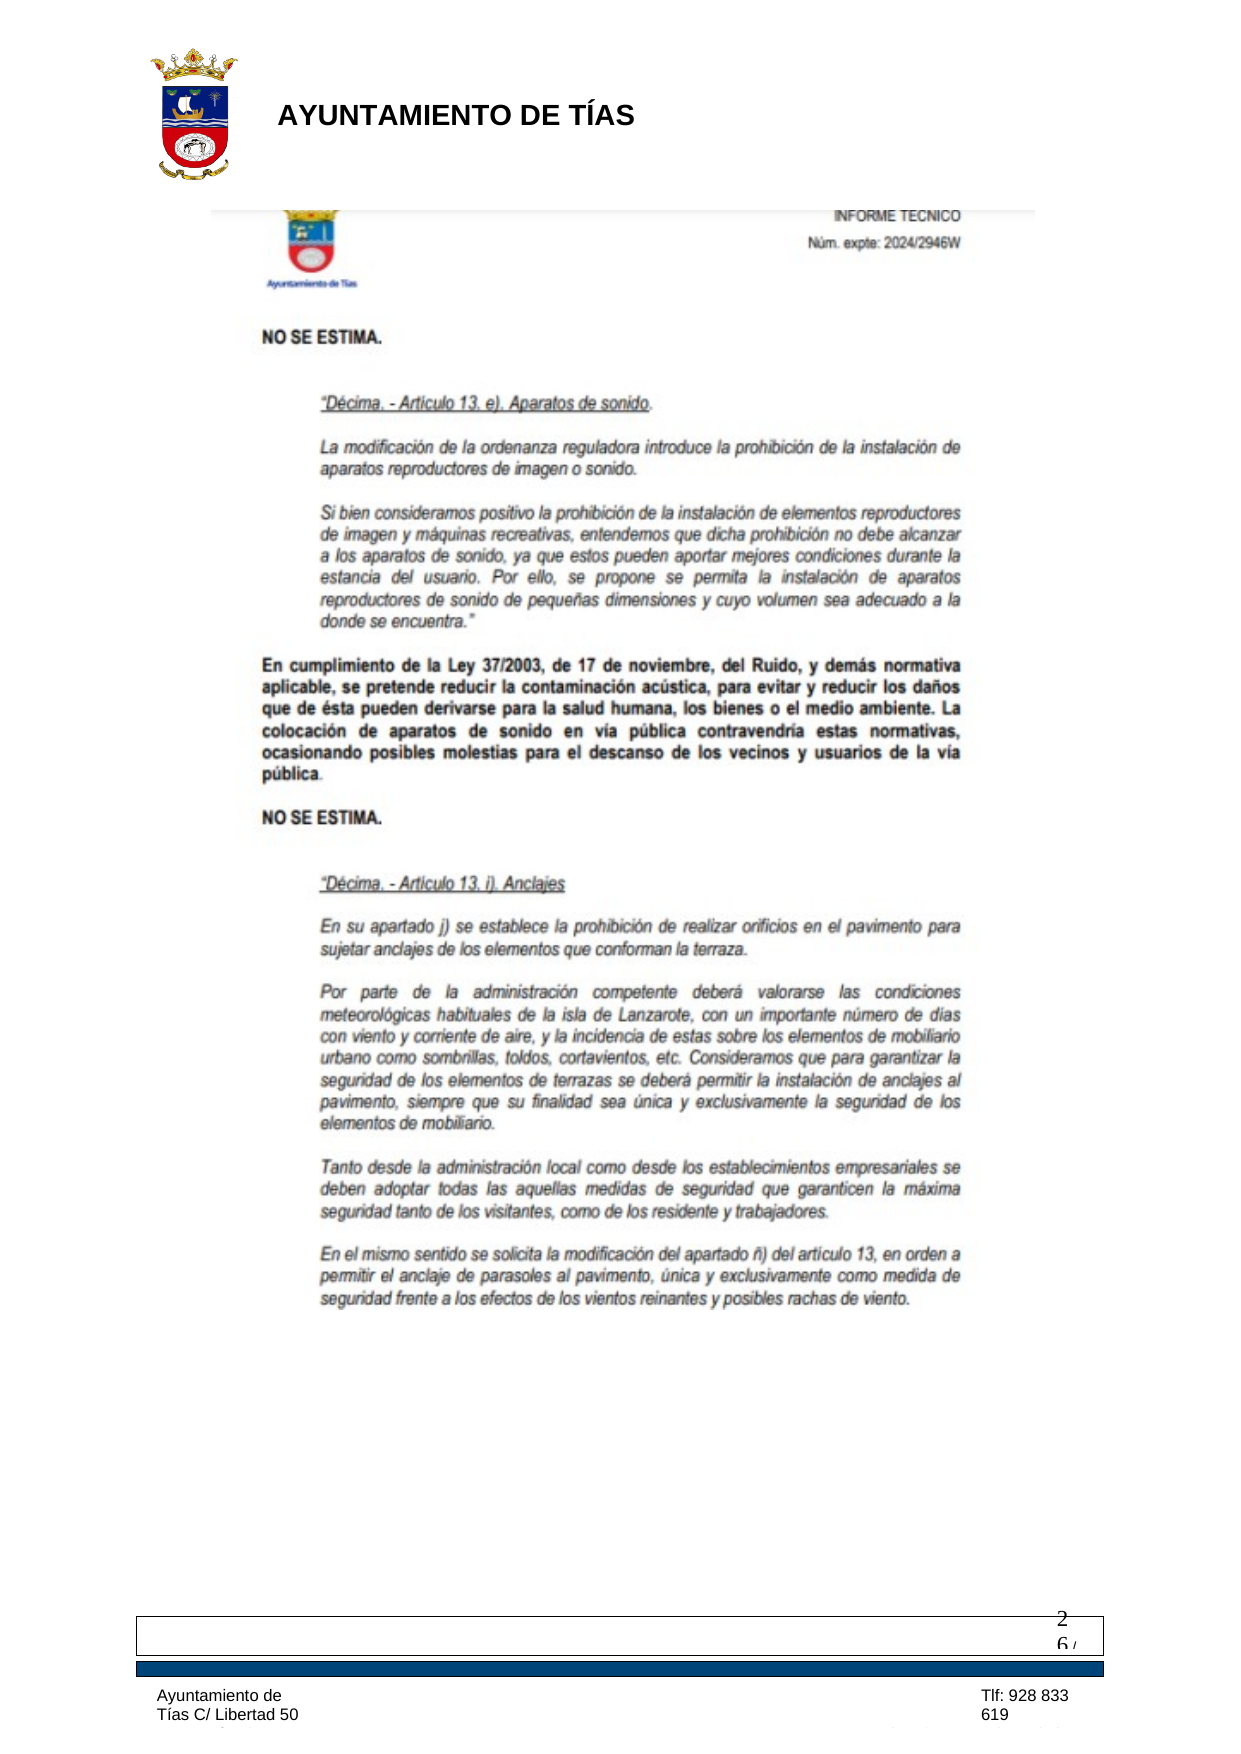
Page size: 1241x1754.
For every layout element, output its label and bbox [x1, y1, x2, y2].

picture [210, 210, 1036, 1310]
picture [150, 48, 240, 180]
